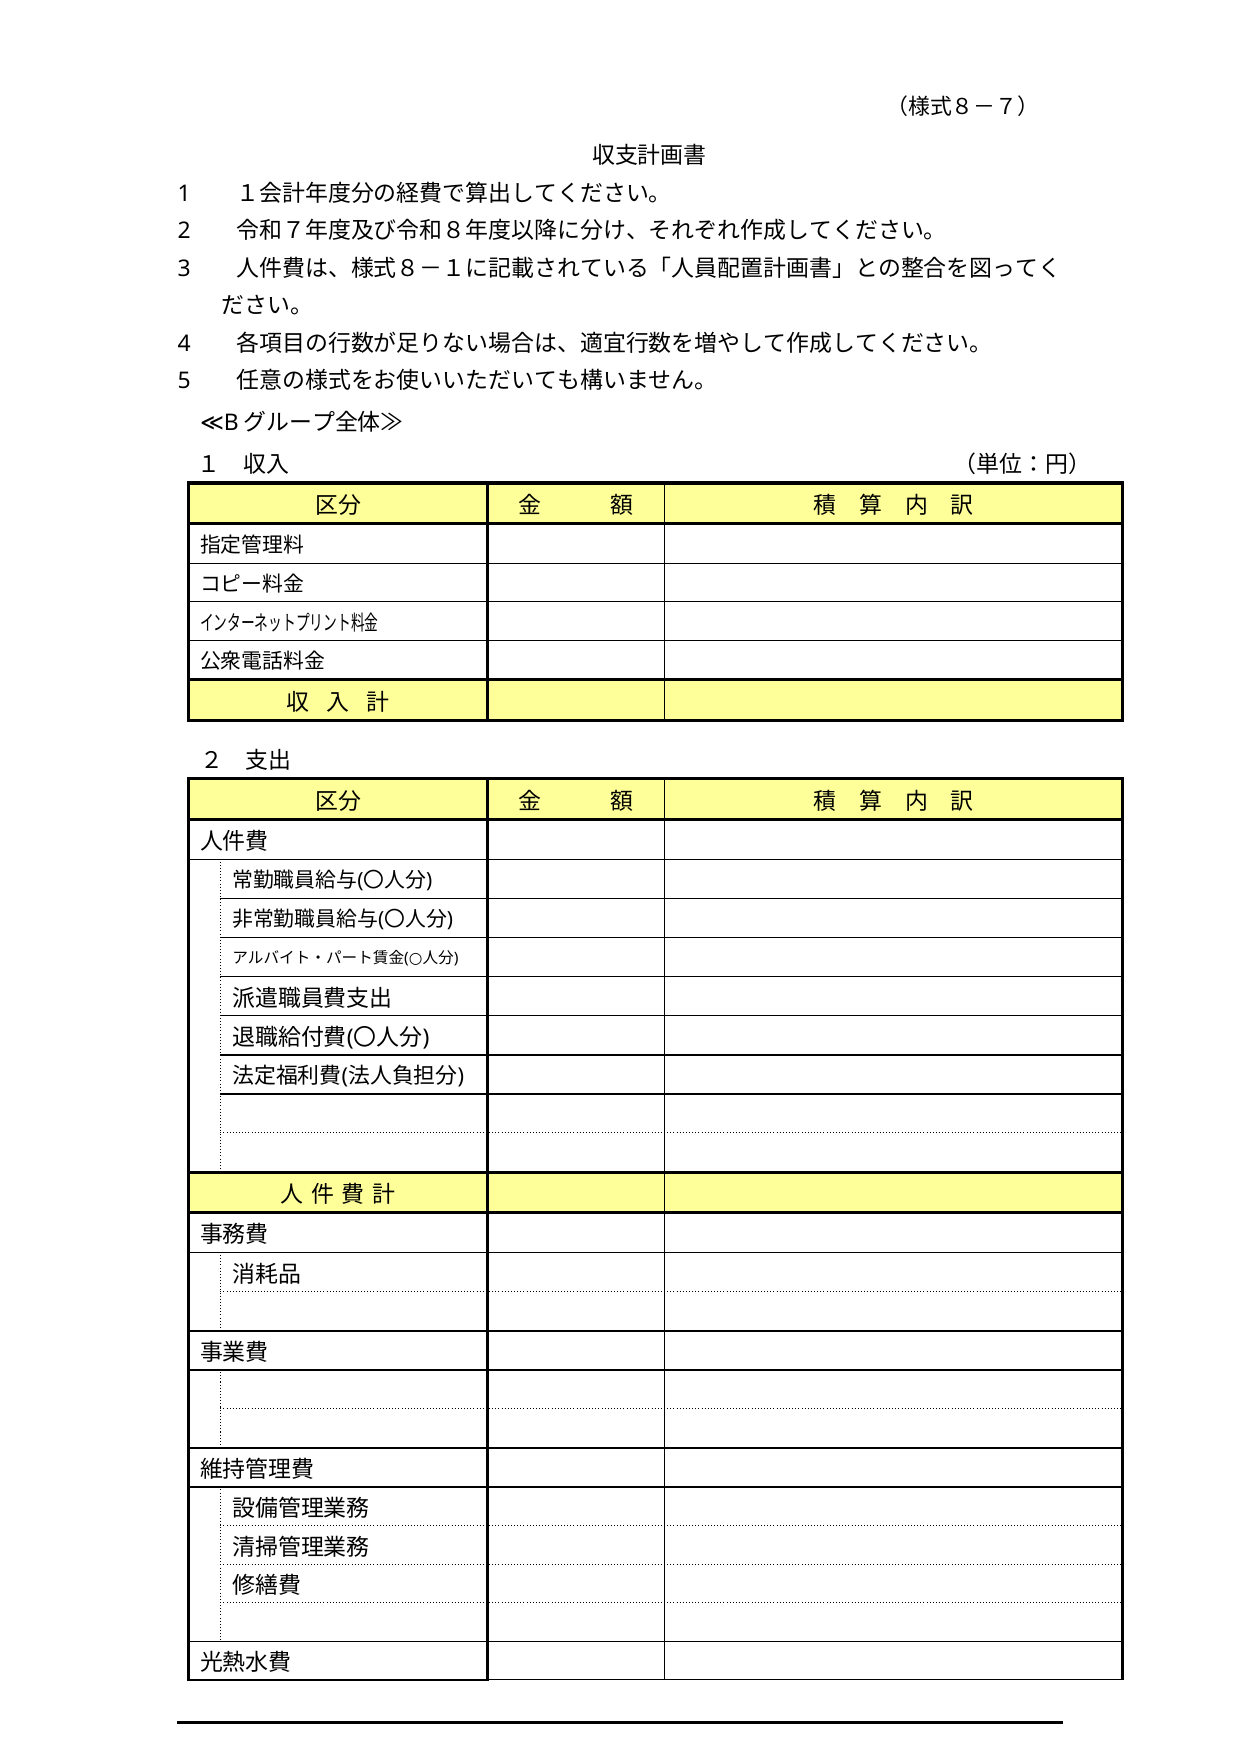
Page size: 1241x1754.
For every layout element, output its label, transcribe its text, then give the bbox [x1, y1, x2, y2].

table_cell [665, 1332, 1121, 1369]
table_cell 派遣職員費支出 [221, 977, 486, 1015]
table_header ≪Bグループ全体≫ [189, 397, 1122, 444]
table_cell [489, 564, 664, 601]
table_cell [190, 1488, 221, 1564]
table_cell [665, 1642, 1121, 1679]
table_cell [489, 1642, 664, 1679]
table_cell [489, 977, 664, 1015]
table_cell [489, 938, 664, 976]
table_cell [221, 1291, 486, 1330]
table_cell [665, 1449, 1121, 1486]
table_cell [489, 1564, 664, 1602]
table_cell [665, 821, 1121, 858]
table_cell 収入計 [190, 681, 486, 719]
table_cell [489, 681, 664, 719]
table_cell [665, 1056, 1121, 1093]
table_cell [489, 1174, 664, 1211]
table_cell [489, 1602, 664, 1641]
table_cell [489, 641, 664, 678]
table_cell [665, 1016, 1121, 1054]
table_cell [489, 602, 664, 640]
table_cell [489, 1332, 664, 1369]
table_cell [489, 1488, 664, 1525]
table_cell 金 額 [489, 485, 664, 522]
table_cell [665, 602, 1121, 640]
table_cell [221, 1095, 486, 1132]
text 5 任意の様式をお使いいただいても構いません。 [177, 360, 1063, 397]
table_cell 人件費計 [190, 1174, 486, 1211]
table_cell 公衆電話料金 [190, 641, 486, 678]
table_cell 非常勤職員給与(〇人分) [221, 899, 486, 937]
table_cell 積 算 内 訳 [665, 780, 1121, 818]
text 収支計画書 [200, 135, 1098, 172]
table_cell [221, 1602, 486, 1641]
table_cell １ 収入 （単位：円） [189, 444, 1122, 481]
table_cell 人件費 [190, 821, 486, 858]
table_cell 消耗品 [221, 1253, 486, 1291]
table_cell 設備管理業務 [221, 1488, 486, 1525]
table_cell [489, 1525, 664, 1564]
table_cell [190, 1602, 221, 1641]
table_cell 清掃管理業務 [221, 1525, 486, 1564]
table_cell [221, 1371, 486, 1408]
table_cell アルバイト・パート賃金(○人分) [221, 938, 486, 976]
table_cell [665, 1525, 1121, 1564]
table_cell [665, 1253, 1121, 1291]
table_cell 維持管理費 [190, 1449, 486, 1486]
text 3 人件費は、様式８－１に記載されている「人員配置計画書」との整合を図ってください。 [177, 247, 1063, 322]
table_cell 事務費 [190, 1214, 486, 1252]
table_cell [221, 1132, 486, 1171]
table_cell [489, 860, 664, 898]
table_cell [665, 1408, 1121, 1447]
table_cell [665, 938, 1121, 976]
table_cell [665, 1371, 1121, 1408]
table_cell 事業費 [190, 1332, 486, 1369]
table_cell [665, 1095, 1121, 1132]
table_cell [489, 1371, 664, 1408]
table_cell [665, 525, 1121, 563]
table_cell 常勤職員給与(〇人分) [221, 860, 486, 898]
table_cell [665, 641, 1121, 678]
table_cell 金 額 [489, 780, 664, 818]
table_cell [489, 1408, 664, 1447]
text 2 令和７年度及び令和８年度以降に分け、それぞれ作成してください。 [177, 210, 1063, 247]
table_cell ２ 支出 [189, 722, 1122, 777]
table_cell [489, 1132, 664, 1171]
table_cell [489, 1016, 664, 1054]
table_cell [665, 681, 1121, 719]
table_cell [665, 899, 1121, 937]
table_cell [665, 1564, 1121, 1602]
table_cell [489, 821, 664, 858]
table_cell [489, 1291, 664, 1330]
table_cell 退職給付費(〇人分) [221, 1016, 486, 1054]
table_cell [489, 1449, 664, 1486]
table_cell [489, 899, 664, 937]
table_cell [489, 1095, 664, 1132]
table_cell [665, 564, 1121, 601]
table_cell [190, 860, 221, 1171]
table_cell [489, 1253, 664, 1291]
table_cell [665, 1214, 1121, 1252]
table_cell 区分 [190, 485, 486, 522]
table_cell [190, 1371, 221, 1447]
table_cell [489, 1214, 664, 1252]
table_cell [190, 1564, 221, 1602]
table_cell 法定福利費(法人負担分) [221, 1056, 486, 1093]
table_cell [665, 1291, 1121, 1330]
table_cell インターネットプリント料金 [190, 602, 486, 640]
table_cell [489, 1056, 664, 1093]
table_cell [221, 1408, 486, 1447]
table_cell 指定管理料 [190, 525, 486, 563]
table_cell 区分 [190, 780, 486, 818]
text 1 １会計年度分の経費で算出してください。 [177, 172, 1063, 210]
table_cell 光熱水費 [190, 1642, 486, 1679]
table_cell [489, 525, 664, 563]
table_cell [665, 1132, 1121, 1171]
table_cell [665, 977, 1121, 1015]
table_cell コピー料金 [190, 564, 486, 601]
table_cell 積 算 内 訳 [665, 485, 1121, 522]
table_cell [665, 860, 1121, 898]
text 4 各項目の行数が足りない場合は、適宜行数を増やして作成してください。 [177, 322, 1063, 360]
table_cell 修繕費 [221, 1564, 486, 1602]
table_cell [665, 1488, 1121, 1525]
table_cell [665, 1602, 1121, 1641]
table_cell [190, 1253, 221, 1330]
table_cell [665, 1174, 1121, 1211]
